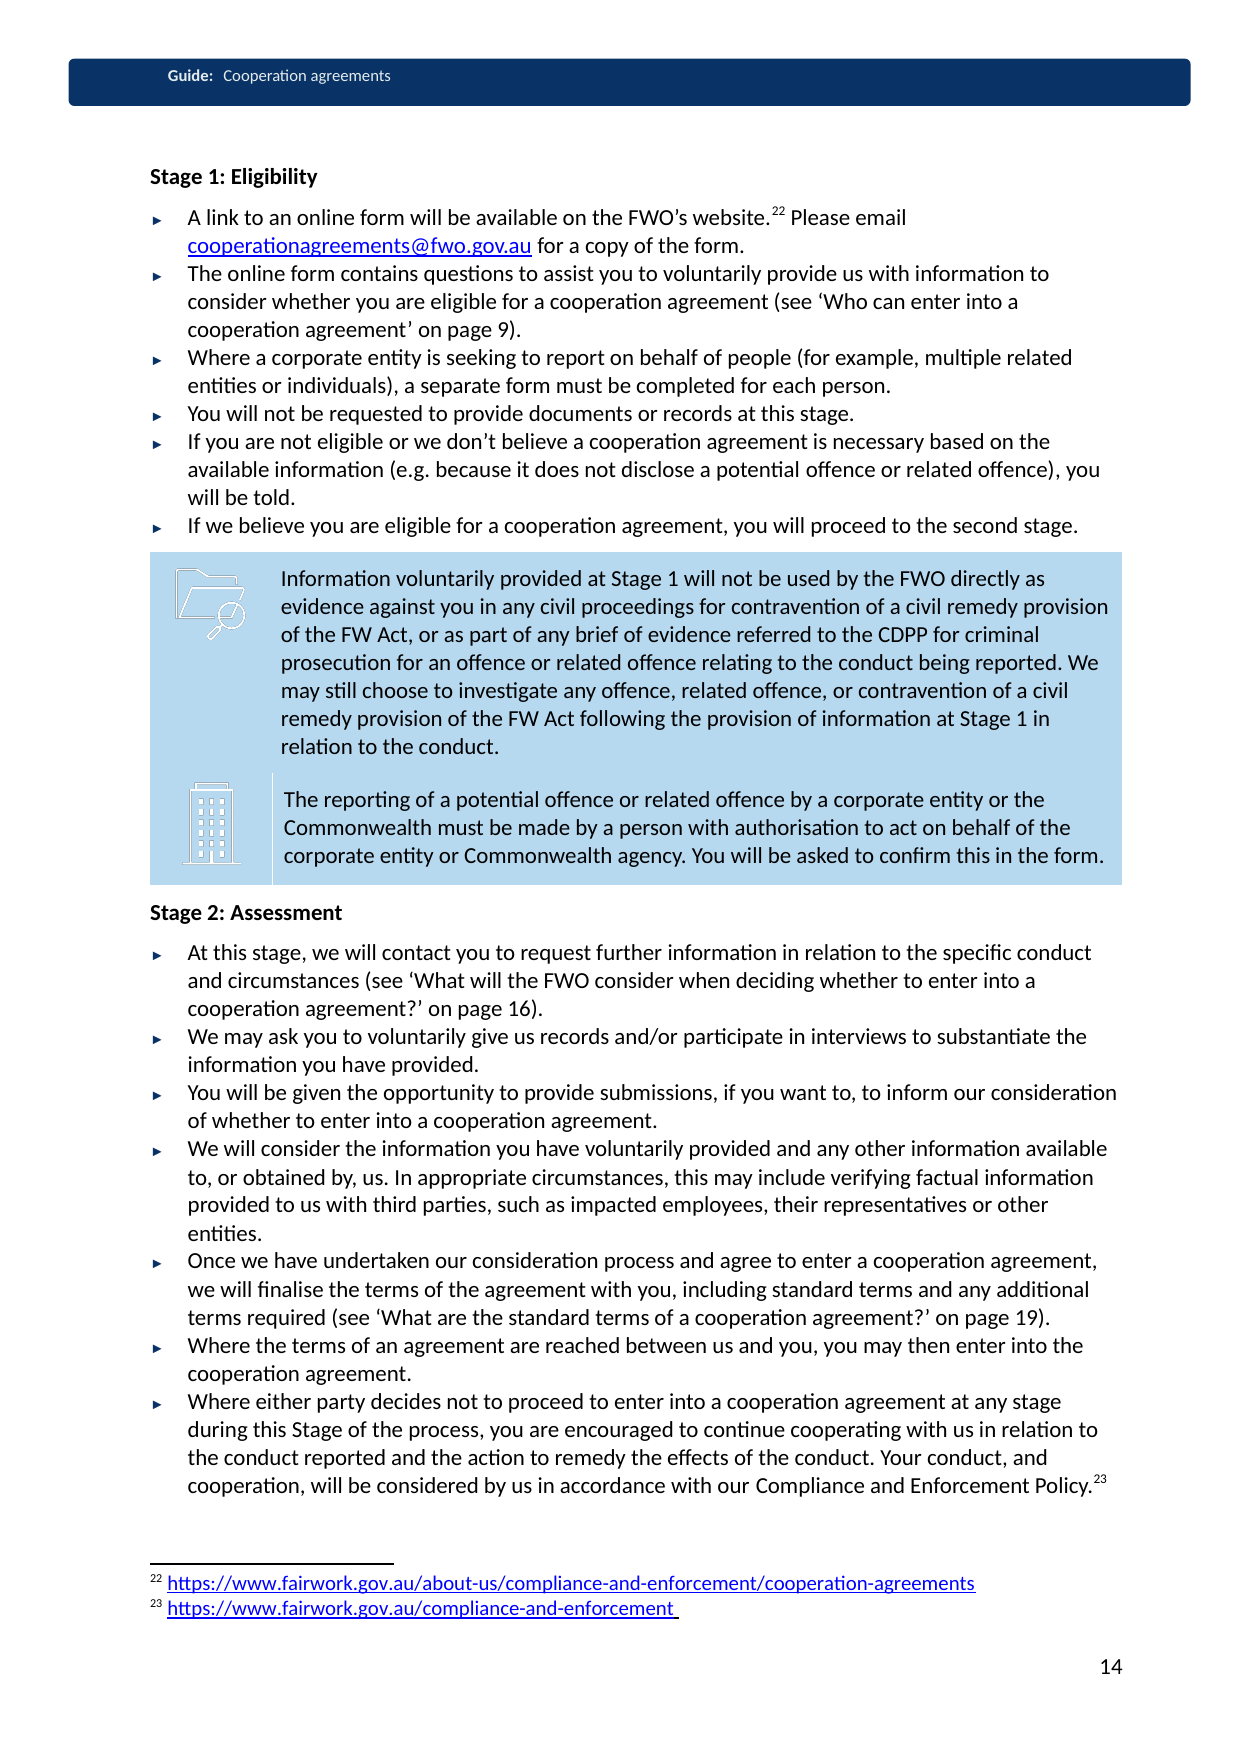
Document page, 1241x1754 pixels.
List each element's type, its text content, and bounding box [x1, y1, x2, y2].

list The online form contains questions to assist you to voluntarily provide us with information to consider whether you are eligible for a cooperation agreement (see ‘Who can enter into a cooperation agreement’ on page 9). [150, 259, 1122, 343]
picture [161, 551, 259, 649]
list Where the terms of an agreement are reached between us and you, you may then enter into the cooperation agreement. [150, 1331, 1122, 1387]
list We will consider the information you have voluntarily provided and any other information available to, or obtained by, us. In appropriate circumstances, this may include verifying factual information provided to us with third parties, such as impacted employees, their representatives or other entities. [150, 1134, 1122, 1247]
table_cell The reporting of a potential offence or related offence by a corporate entity or the Commonwealth must be made by a person with authorisation to act on behalf of the corporate entity or Commonwealth agency. You will be asked to confirm this in the form. [273, 773, 1122, 885]
table_cell [150, 773, 272, 885]
list At this stage, we will contact you to request further information in relation to the specific conduct and circumstances (see ‘What will the FWO consider when deciding whether to enter into a cooperation agreement?’ on page 16). [150, 938, 1122, 1022]
list Once we have undertaken our consideration process and agree to enter a cooperation agreement, we will finalise the terms of the agreement with you, including standard terms and any additional terms required (see ‘What are the standard terms of a cooperation agreement?’ on page 19). [150, 1247, 1122, 1331]
list If we believe you are eligible for a cooperation agreement, you will proceed to the second stage. [150, 511, 1122, 539]
list We may ask you to voluntarily give us records and/or participate in interviews to substantiate the information you have provided. [150, 1022, 1122, 1078]
list You will not be requested to provide documents or records at this stage. [150, 399, 1122, 427]
text Stage 2: Assessment [150, 898, 1122, 926]
list You will be given the opportunity to provide submissions, if you want to, to inform our consideration of whether to enter into a cooperation agreement. [150, 1078, 1122, 1134]
picture [161, 772, 262, 873]
table_header Information voluntarily provided at Stage 1 will not be used by the FWO directly as evidence against you in any civil proceedings for contravention of a civil remedy provision of the FW Act, or as part of any brief of evidence referred to the CDPP for criminal prosecution for an offence or related offence relating to the conduct being reported. We may still choose to investigate any offence, related offence, or contravention of a civil remedy provision of the FW Act following the provision of information at Stage 1 in relation to the conduct. [269, 552, 1122, 773]
list If you are not eligible or we don’t believe a cooperation agreement is necessary based on the available information (e.g. because it does not disclose a potential offence or related offence), you will be told. [150, 427, 1122, 511]
list Where either party decides not to proceed to enter into a cooperation agreement at any stage during this Stage of the process, you are encouraged to continue cooperating with us in relation to the conduct reported and the action to remedy the effects of the conduct. Your conduct, and cooperation, will be considered by us in accordance with our Compliance and Enforcement Policy. [150, 1387, 1122, 1499]
list A link to an online form will be available on the FWO’s website. Please email cooperationagreements@fwo.gov.au for a copy of the form. [150, 203, 1122, 259]
text Stage 1: Eligibility [150, 162, 1122, 191]
list Where a corporate entity is seeking to report on behalf of people (for example, multiple related entities or individuals), a separate form must be completed for each person. [150, 343, 1122, 399]
table_header [150, 552, 269, 773]
